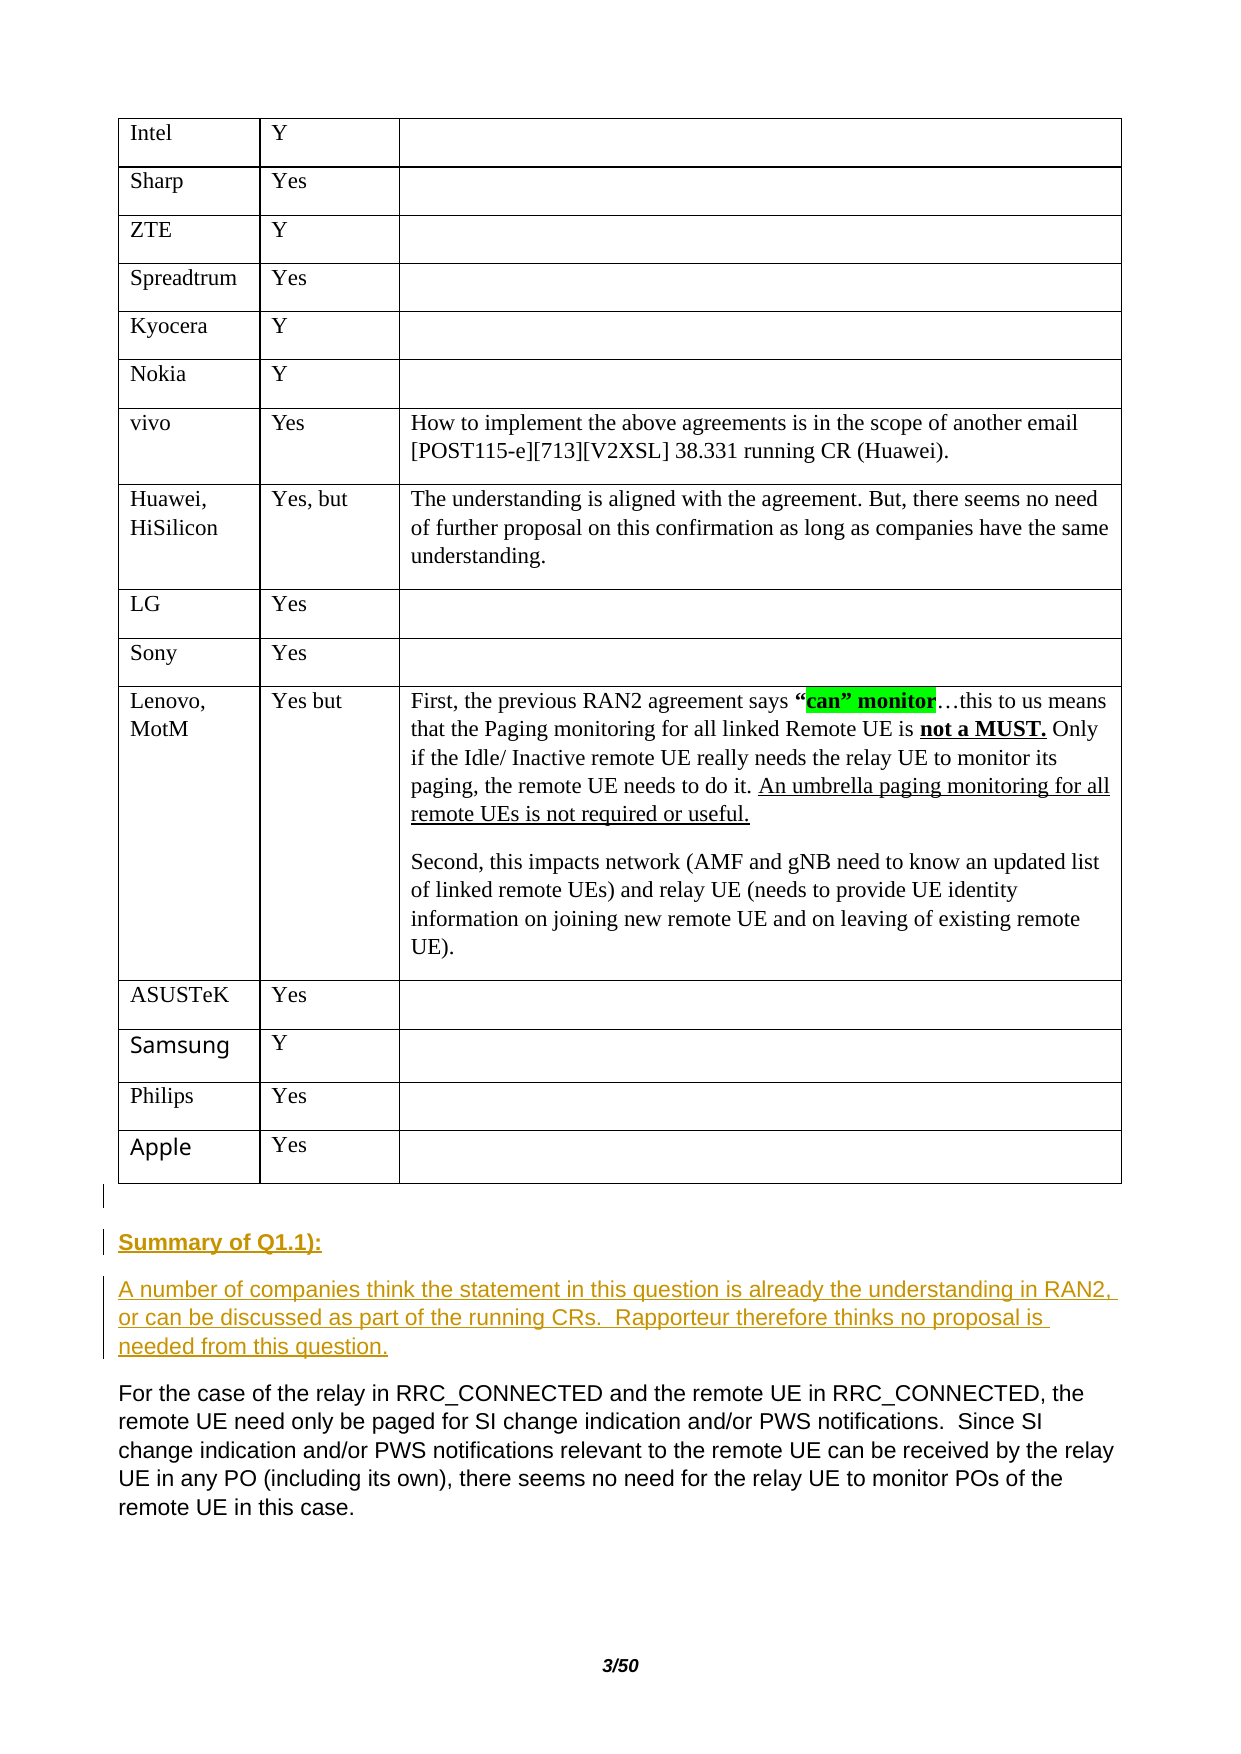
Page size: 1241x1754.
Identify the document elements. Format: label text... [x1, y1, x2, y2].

table_cell Philips [119, 1083, 259, 1130]
table_cell Y [261, 119, 399, 166]
table_cell [400, 981, 1121, 1028]
table_cell Yes [261, 590, 399, 637]
table_cell Apple [119, 1131, 259, 1183]
table_cell [400, 168, 1121, 214]
table_cell vivo [119, 409, 259, 484]
table_cell Huawei, HiSilicon [119, 485, 259, 589]
table_cell [400, 1083, 1121, 1130]
table_cell LG [119, 590, 259, 637]
table_cell Yes [261, 409, 399, 484]
table_cell [400, 1030, 1121, 1082]
table_cell Sharp [119, 168, 259, 214]
table_cell Sony [119, 639, 259, 686]
table_cell How to implement the above agreements is in the scope of another email [POST115-e][713][V2XSL] 38.331 running CR (Huawei). [400, 409, 1121, 484]
table_cell Y [261, 312, 399, 359]
table_cell [400, 639, 1121, 686]
table_cell Y [261, 216, 399, 263]
table_cell Yes [261, 168, 399, 214]
table_cell [400, 590, 1121, 637]
table_cell Nokia [119, 360, 259, 407]
table_cell Spreadtrum [119, 264, 259, 311]
table_cell ASUSTeK [119, 981, 259, 1028]
table_cell Yes [261, 639, 399, 686]
table_cell Y [261, 360, 399, 407]
table_cell [400, 264, 1121, 311]
table_cell [400, 119, 1121, 166]
table_cell Yes, but [261, 485, 399, 589]
table_cell [400, 216, 1121, 263]
table_cell [400, 360, 1121, 407]
table_cell First, the previous RAN2 agreement says “can” monitor…this to us means that the Paging monitoring for all linked Remote UE is not a MUST. Only if the Idle/ Inactive remote UE really needs the relay UE to monitor its paging, the remote UE needs to do it. An umbrella paging monitoring for all remote UEs is not required or useful. Second, this impacts network (AMF and gNB need to know an updated list of linked remote UEs) and relay UE (needs to provide UE identity information on joining new remote UE and on leaving of existing remote UE). [400, 687, 1121, 980]
table_cell Yes but [261, 687, 399, 980]
table_cell ZTE [119, 216, 259, 263]
table_cell Yes [261, 981, 399, 1028]
table_cell Lenovo, MotM [119, 687, 259, 980]
table_cell Yes [261, 1131, 399, 1183]
text For the case of the relay in RRC_CONNECTED and the remote UE in RRC_CONNECTED, the remote UE need only be paged for SI change indication and/or PWS notifications. Since SI change indication and/or PWS notifications relevant to the remote UE can be received by the relay UE in any PO (including its own), there seems no need for the relay UE to monitor POs of the remote UE in this case. [118, 1380, 1122, 1520]
table_cell Y [261, 1030, 399, 1082]
table_cell Kyocera [119, 312, 259, 359]
table_cell Intel [119, 119, 259, 166]
table_cell [400, 1131, 1121, 1183]
table_cell Samsung [119, 1030, 259, 1082]
table_cell Yes [261, 1083, 399, 1130]
table_cell Yes [261, 264, 399, 311]
table_cell The understanding is aligned with the agreement. But, there seems no need of further proposal on this confirmation as long as companies have the same understanding. [400, 485, 1121, 589]
table_cell [400, 312, 1121, 359]
